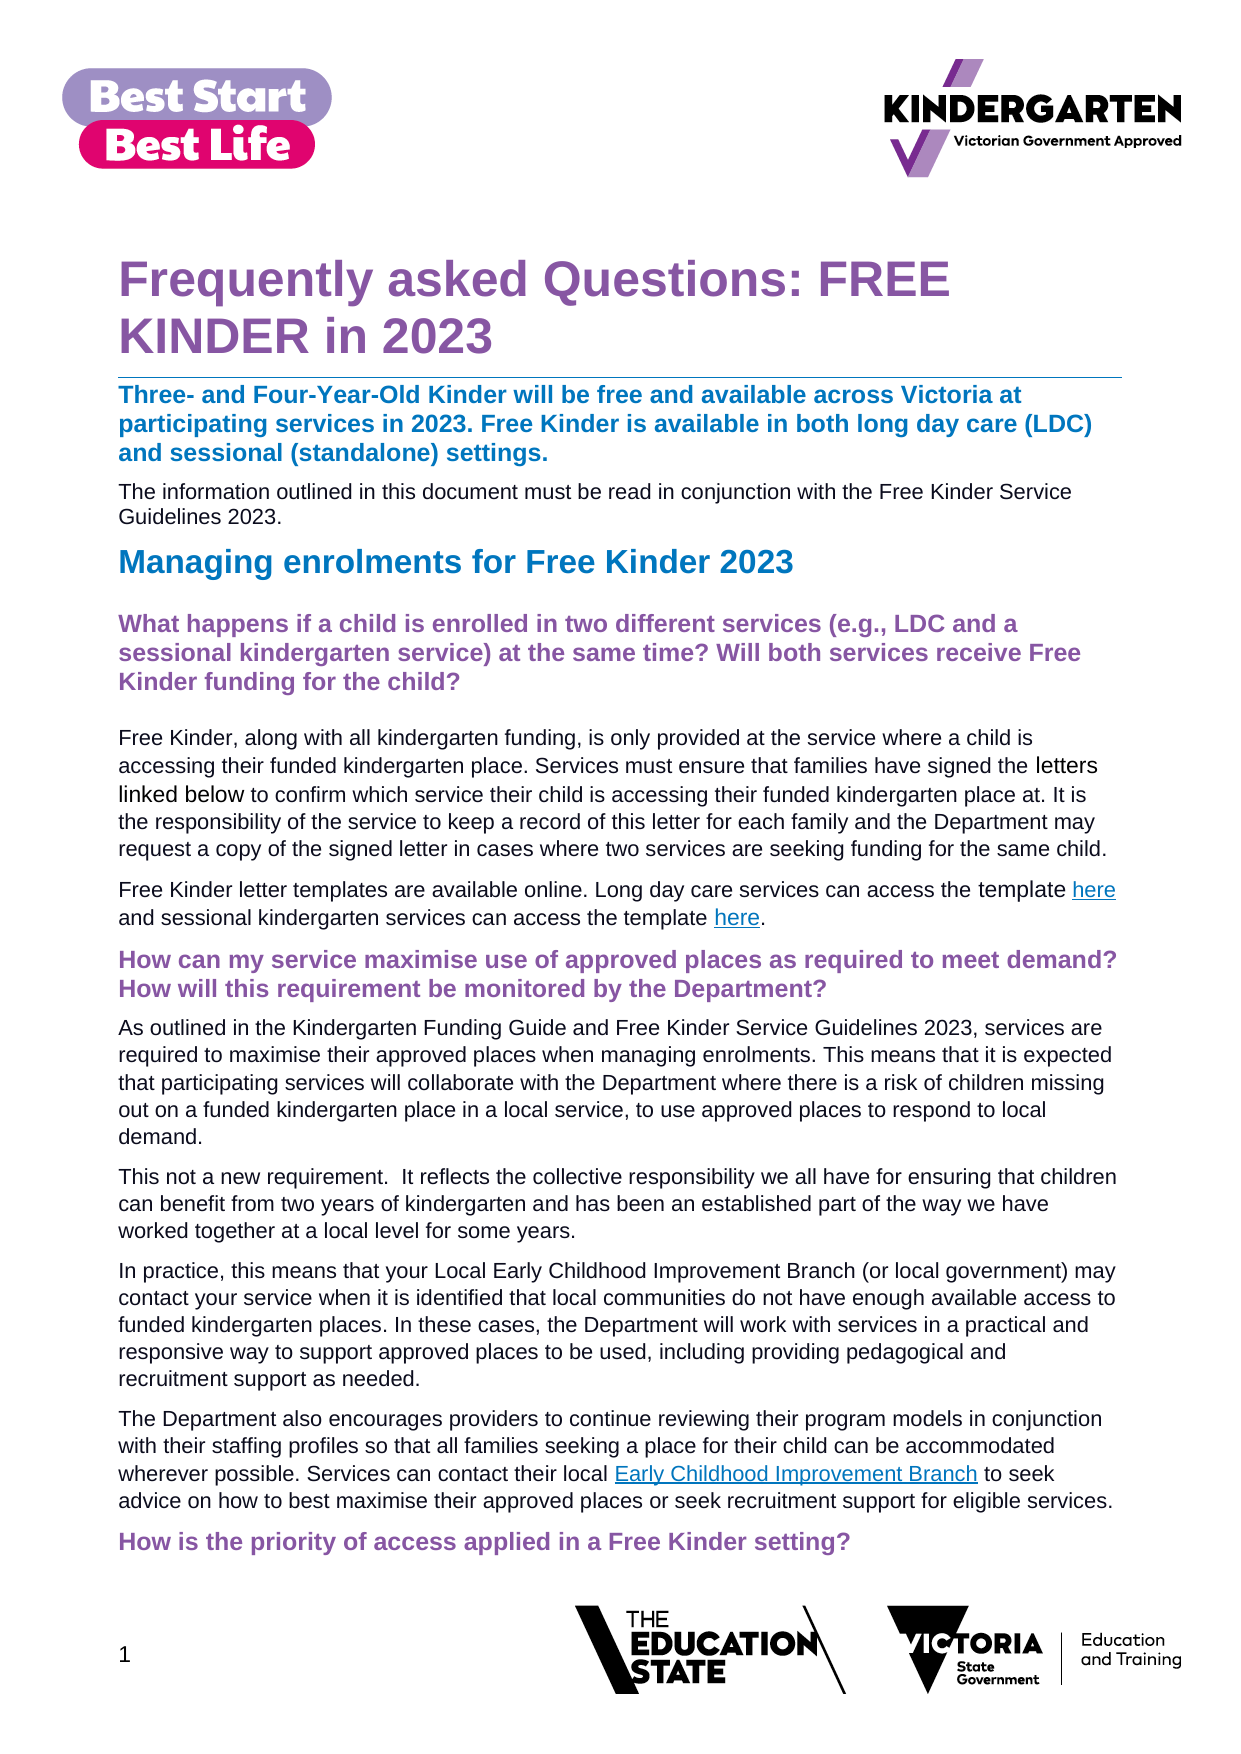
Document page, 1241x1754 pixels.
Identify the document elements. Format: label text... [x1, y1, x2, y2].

text How is the priority of access applied in a Free Kinder setting? [118, 1527, 1122, 1556]
picture [0, 1, 1239, 1752]
subtitle Frequently asked Questions: FREE KINDER in 2023 [118, 249, 1122, 364]
subtitle Managing enrolments for Free Kinder 2023 [118, 542, 1122, 580]
text As outlined in the Kindergarten Funding Guide and Free Kinder Service Guidelines 2023, services are required to maximise their approved places when managing enrolments. This means that it is expected that participating services will collaborate with the Department where there is a risk of children missing out on a funded kindergarten place in a local service, to use approved places to respond to local demand. [118, 1015, 1122, 1149]
text This not a new requirement. It reflects the collective responsibility we all have for ensuring that children can benefit from two years of kindergarten and has been an established part of the way we have worked together at a local level for some years. [118, 1163, 1122, 1243]
text What happens if a child is enrolled in two different services (e.g., LDC and a sessional kindergarten service) at the same time? Will both services receive Free Kinder funding for the child? [118, 609, 1122, 696]
text Three- and Four-Year-Old Kinder will be free and available across Victoria at participating services in 2023. Free Kinder is available in both long day care (LDC) and sessional (standalone) settings. [118, 378, 1122, 466]
text The information outlined in this document must be read in conjunction with the Free Kinder Service Guidelines 2023. [118, 476, 1122, 529]
text Free Kinder letter templates are available online. Long day care services can access the template here and sessional kindergarten services can access the template here. [118, 876, 1122, 931]
text How can my service maximise use of approved places as required to meet demand? How will this requirement be monitored by the Department? [118, 945, 1122, 1003]
text In practice, this means that your Local Early Childhood Improvement Branch (or local government) may contact your service when it is identified that local communities do not have enough available access to funded kindergarten places. In these cases, the Department will work with services in a practical and responsive way to support approved places to be used, including providing pedagogical and recruitment support as needed. [118, 1258, 1122, 1392]
text The Department also encourages providers to continue reviewing their program models in conjunction with their staffing profiles so that all families seeking a place for their child can be accommodated wherever possible. Services can contact their local Early Childhood Improvement Branch to seek advice on how to best maximise their approved places or seek recruitment support for eligible services. [118, 1406, 1122, 1513]
text Free Kinder, along with all kindergarten funding, is only provided at the service where a child is accessing their funded kindergarten place. Services must ensure that families have signed the letters linked below to confirm which service their child is accessing their funded kindergarten place at. It is the responsibility of the service to keep a record of this letter for each family and the Department may request a copy of the signed letter in cases where two services are seeking funding for the same child. [118, 725, 1122, 861]
